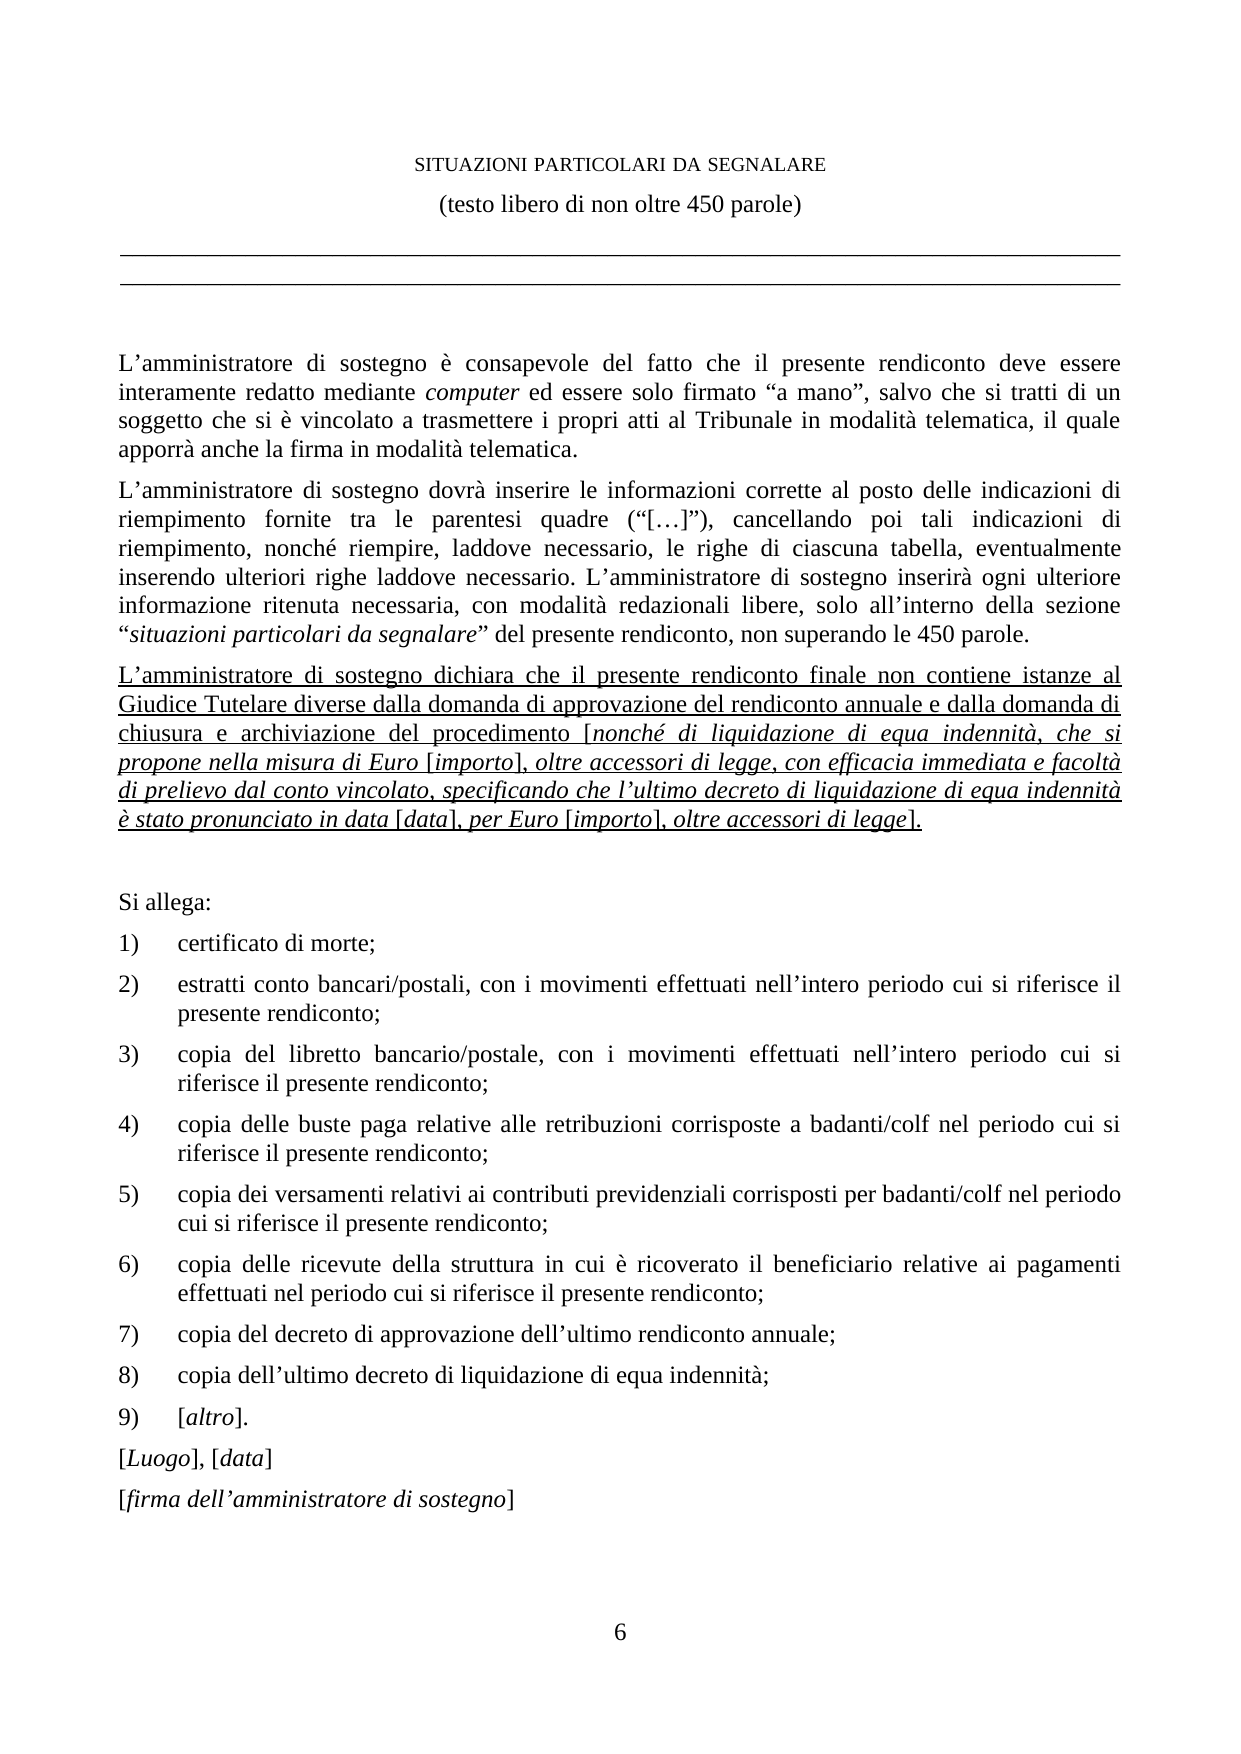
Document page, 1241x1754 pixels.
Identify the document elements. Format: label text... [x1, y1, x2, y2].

list copia dell’ultimo decreto di liquidazione di equa indennità; [118, 1360, 1122, 1389]
list copia delle ricevute della struttura in cui è ricoverato il beneficiario relative ai pagamenti effettuati nel periodo cui si riferisce il presente rendiconto; [118, 1249, 1122, 1307]
text [Luogo], [data] [118, 1443, 1122, 1472]
list copia del libretto bancario/postale, con i movimenti effettuati nell’intero periodo cui si riferisce il presente rendiconto; [118, 1039, 1122, 1097]
list certificato di morte; [118, 928, 1122, 957]
text ________________________________________________________________________________________________________________________________________________________________ [118, 230, 1122, 288]
list copia del decreto di approvazione dell’ultimo rendiconto annuale; [118, 1319, 1122, 1348]
text L’amministratore di sostegno è consapevole del fatto che il presente rendiconto deve essere interamente redatto mediante computer ed essere solo firmato “a mano”, salvo che si tratti di un soggetto che si è vincolato a trasmettere i propri atti al Tribunale in modalità telematica, il quale apporrà anche la firma in modalità telematica. [118, 348, 1122, 463]
text situazioni particolari da segnalare [118, 148, 1122, 176]
list copia dei versamenti relativi ai contributi previdenziali corrisposti per badanti/colf nel periodo cui si riferisce il presente rendiconto; [118, 1179, 1122, 1237]
text L’amministratore di sostegno dovrà inserire le informazioni corrette al posto delle indicazioni di riempimento fornite tra le parentesi quadre (“[…]”), cancellando poi tali indicazioni di riempimento, nonché riempire, laddove necessario, le righe di ciascuna tabella, eventualmente inserendo ulteriori righe laddove necessario. L’amministratore di sostegno inserirà ogni ulteriore informazione ritenuta necessaria, con modalità redazionali libere, solo all’interno della sezione “situazioni particolari da segnalare” del presente rendiconto, non superando le 450 parole. [118, 475, 1122, 648]
text (testo libero di non oltre 450 parole) [118, 189, 1122, 218]
list [altro]. [118, 1402, 1122, 1430]
text [firma dell’amministratore di sostegno] [118, 1484, 1122, 1513]
text Si allega: [118, 887, 1122, 915]
list estratti conto bancari/postali, con i movimenti effettuati nell’intero periodo cui si riferisce il presente rendiconto; [118, 969, 1122, 1027]
list copia delle buste paga relative alle retribuzioni corrisposte a badanti/colf nel periodo cui si riferisce il presente rendiconto; [118, 1109, 1122, 1167]
text L’amministratore di sostegno dichiara che il presente rendiconto finale non contiene istanze al Giudice Tutelare diverse dalla domanda di approvazione del rendiconto annuale e dalla domanda di chiusura e archiviazione del procedimento [nonché di liquidazione di equa indennità, che si propone nella misura di Euro [importo], oltre accessori di legge, con efficacia immediata e facoltà di prelievo dal conto vincolato, specificando che l’ultimo decreto di liquidazione di equa indennità è stato pronunciato in data [data], per Euro [importo], oltre accessori di legge]. [118, 687, 1122, 743]
